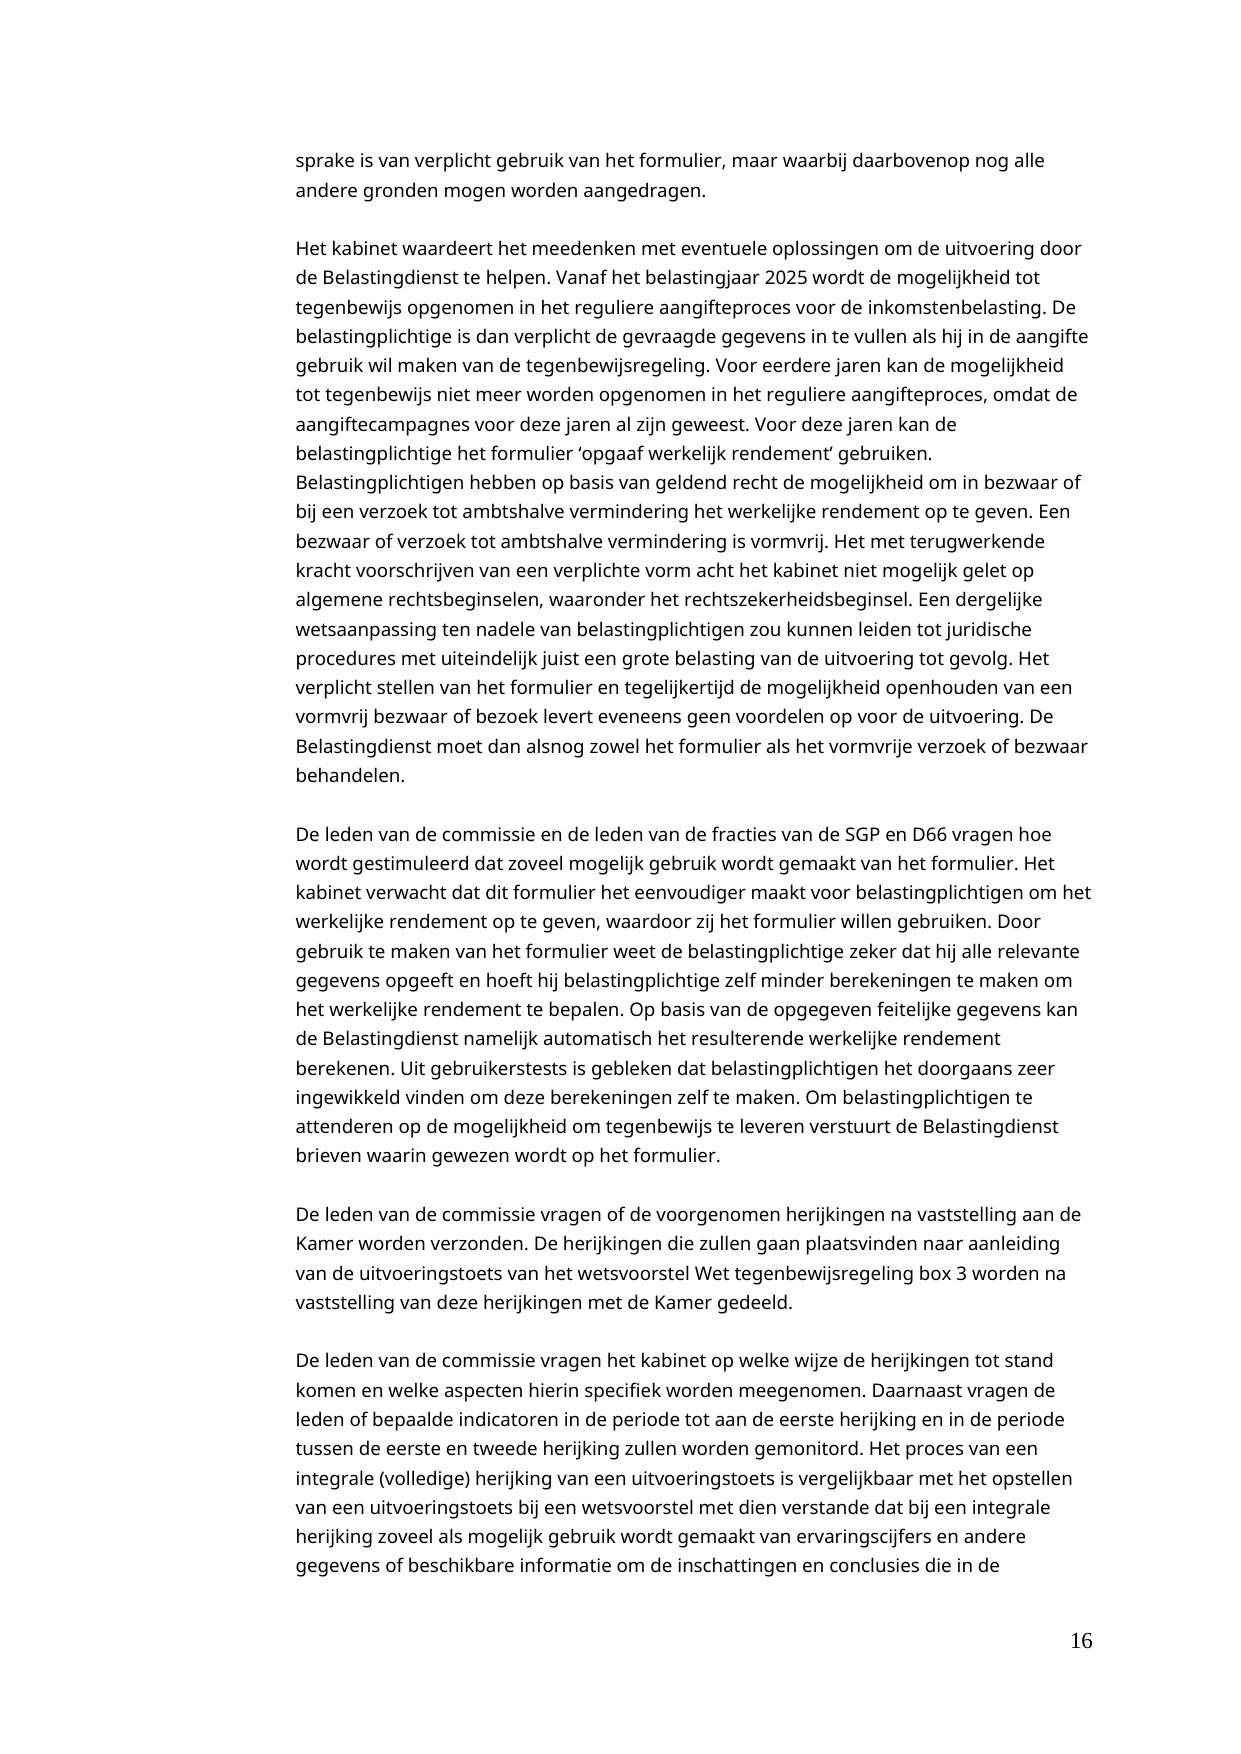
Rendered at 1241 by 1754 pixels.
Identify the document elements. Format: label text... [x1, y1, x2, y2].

text Het kabinet waardeert het meedenken met eventuele oplossingen om de uitvoering door de Belastingdienst te helpen. Vanaf het belastingjaar 2025 wordt de mogelijkheid tot tegenbewijs opgenomen in het reguliere aangifteproces voor de inkomstenbelasting. De belastingplichtige is dan verplicht de gevraagde gegevens in te vullen als hij in de aangifte gebruik wil maken van de tegenbewijsregeling. Voor eerdere jaren kan de mogelijkheid tot tegenbewijs niet meer worden opgenomen in het reguliere aangifteproces, omdat de aangiftecampagnes voor deze jaren al zijn geweest. Voor deze jaren kan de belastingplichtige het formulier ‘opgaaf werkelijk rendement’ gebruiken. Belastingplichtigen hebben op basis van geldend recht de mogelijkheid om in bezwaar of bij een verzoek tot ambtshalve vermindering het werkelijke rendement op te geven. Een bezwaar of verzoek tot ambtshalve vermindering is vormvrij. Het met terugwerkende kracht voorschrijven van een verplichte vorm acht het kabinet niet mogelijk gelet op algemene rechtsbeginselen, waaronder het rechtszekerheidsbeginsel. Een dergelijke wetsaanpassing ten nadele van belastingplichtigen zou kunnen leiden tot juridische procedures met uiteindelijk juist een grote belasting van de uitvoering tot gevolg. Het verplicht stellen van het formulier en tegelijkertijd de mogelijkheid openhouden van een vormvrij bezwaar of bezoek levert eveneens geen voordelen op voor de uitvoering. De Belastingdienst moet dan alsnog zowel het formulier als het vormvrije verzoek of bezwaar behandelen. [295, 235, 1093, 788]
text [295, 148, 1093, 202]
text De leden van de commissie vragen of de voorgenomen herijkingen na vaststelling aan de Kamer worden verzonden. De herijkingen die zullen gaan plaatsvinden naar aanleiding van de uitvoeringstoets van het wetsvoorstel Wet tegenbewijsregeling box 3 worden na vaststelling van deze herijkingen met de Kamer gedeeld. [295, 1201, 1093, 1315]
text De leden van de commissie en de leden van de fracties van de SGP en D66 vragen hoe wordt gestimuleerd dat zoveel mogelijk gebruik wordt gemaakt van het formulier. Het kabinet verwacht dat dit formulier het eenvoudiger maakt voor belastingplichtigen om het werkelijke rendement op te geven, waardoor zij het formulier willen gebruiken. Door gebruik te maken van het formulier weet de belastingplichtige zeker dat hij alle relevante gegevens opgeeft en hoeft hij belastingplichtige zelf minder berekeningen te maken om het werkelijke rendement te bepalen. Op basis van de opgegeven feitelijke gegevens kan de Belastingdienst namelijk automatisch het resulterende werkelijke rendement berekenen. Uit gebruikerstests is gebleken dat belastingplichtigen het doorgaans zeer ingewikkeld vinden om deze berekeningen zelf te maken. Om belastingplichtigen te attenderen op de mogelijkheid om tegenbewijs te leveren verstuurt de Belastingdienst brieven waarin gewezen wordt op het formulier. [295, 821, 1093, 1168]
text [295, 1348, 1093, 1578]
